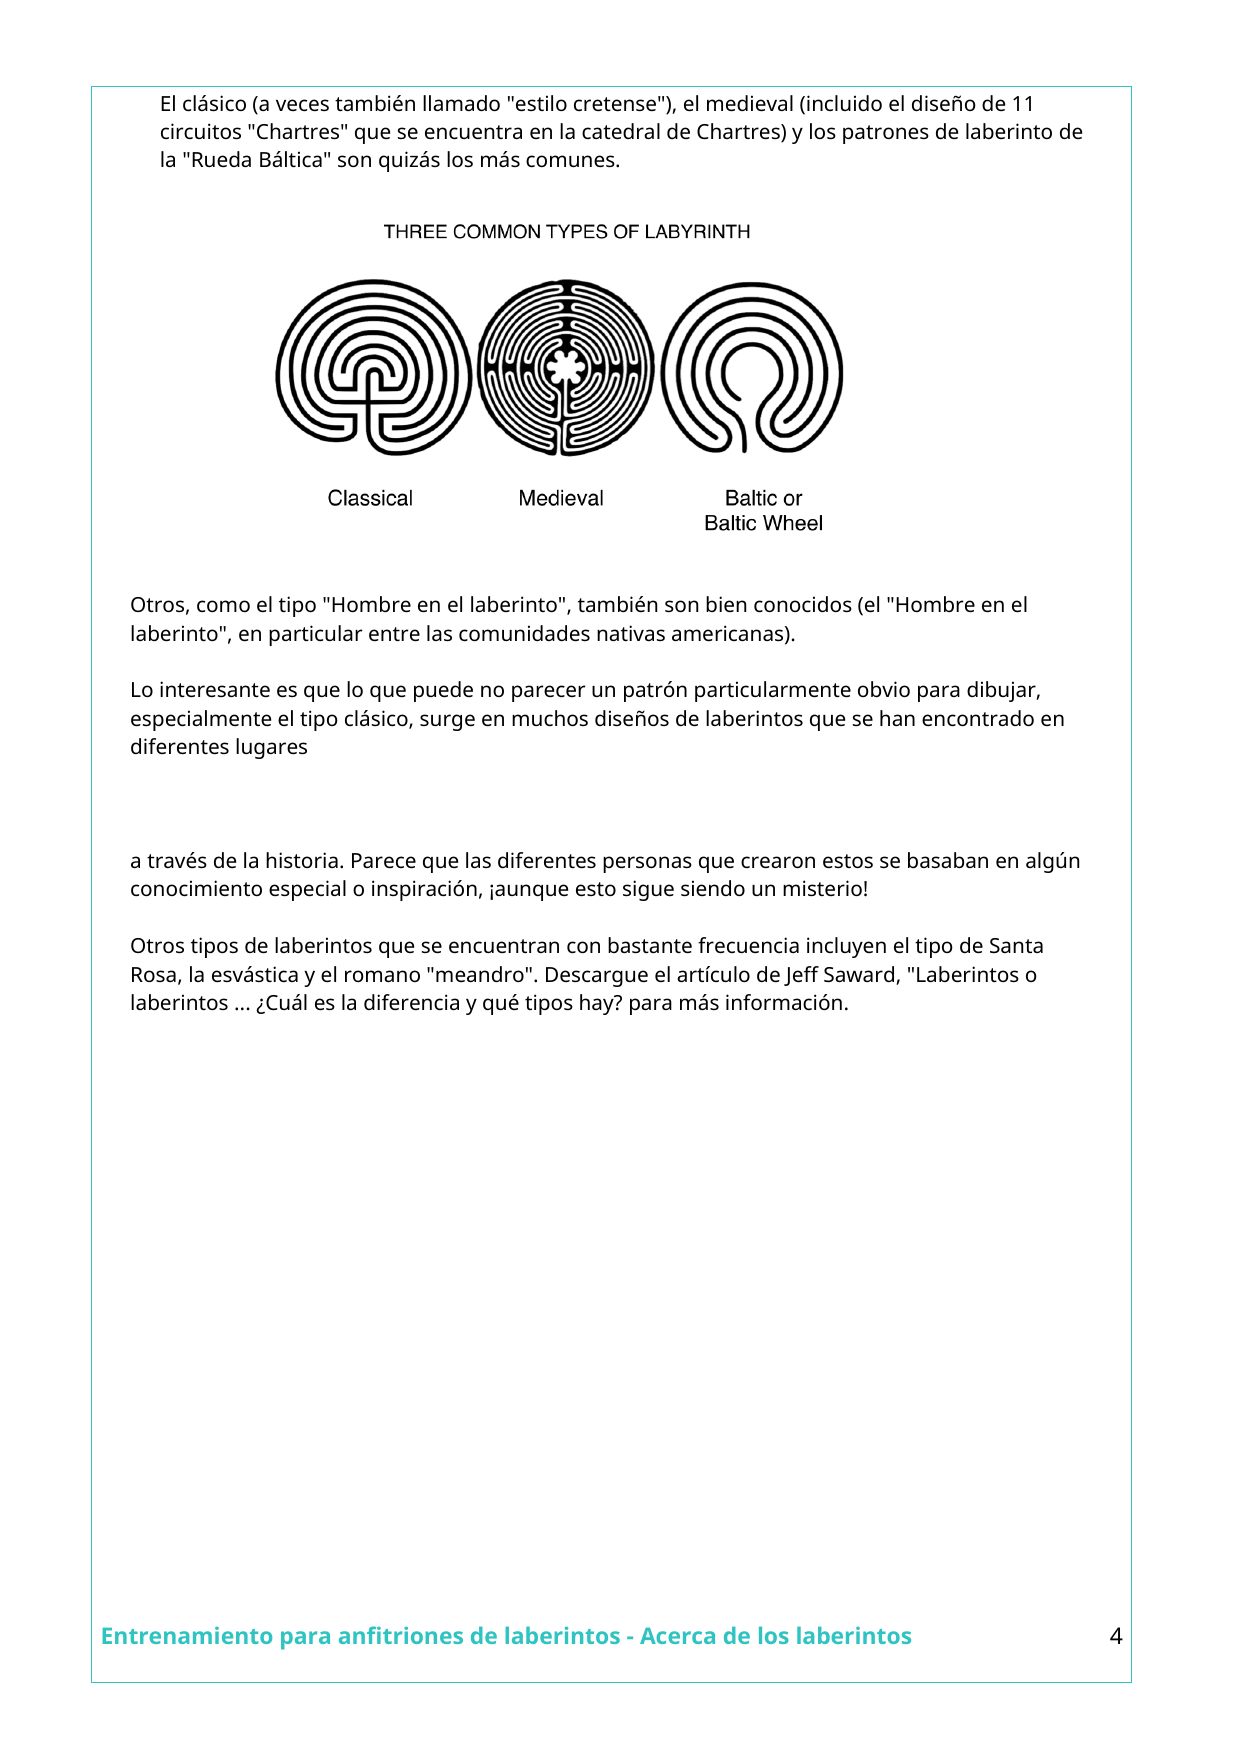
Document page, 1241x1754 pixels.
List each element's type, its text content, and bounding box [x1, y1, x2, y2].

text Otros, como el tipo "Hombre en el laberinto", también son bien conocidos (el "Hombre en el laberinto", en particular entre las comunidades nativas americanas). [130, 590, 1091, 647]
text a través de la historia. Parece que las diferentes personas que crearon estos se basaban en algún conocimiento especial o inspiración, ¡aunque esto sigue siendo un misterio! [130, 846, 1091, 903]
picture [262, 202, 851, 562]
text Lo interesante es que lo que puede no parecer un patrón particularmente obvio para dibujar, especialmente el tipo clásico, surge en muchos diseños de laberintos que se han encontrado en diferentes lugares [130, 676, 1091, 761]
text El clásico (a veces también llamado "estilo cretense"), el medieval (incluido el diseño de 11 circuitos "Chartres" que se encuentra en la catedral de Chartres) y los patrones de laberinto de la "Rueda Báltica" son quizás los más comunes. [159, 89, 1091, 174]
text Otros tipos de laberintos que se encuentran con bastante frecuencia incluyen el tipo de Santa Rosa, la esvástica y el romano "meandro". Descargue el artículo de Jeff Saward, "Laberintos o laberintos ... ¿Cuál es la diferencia y qué tipos hay? para más información. [130, 931, 1091, 1017]
